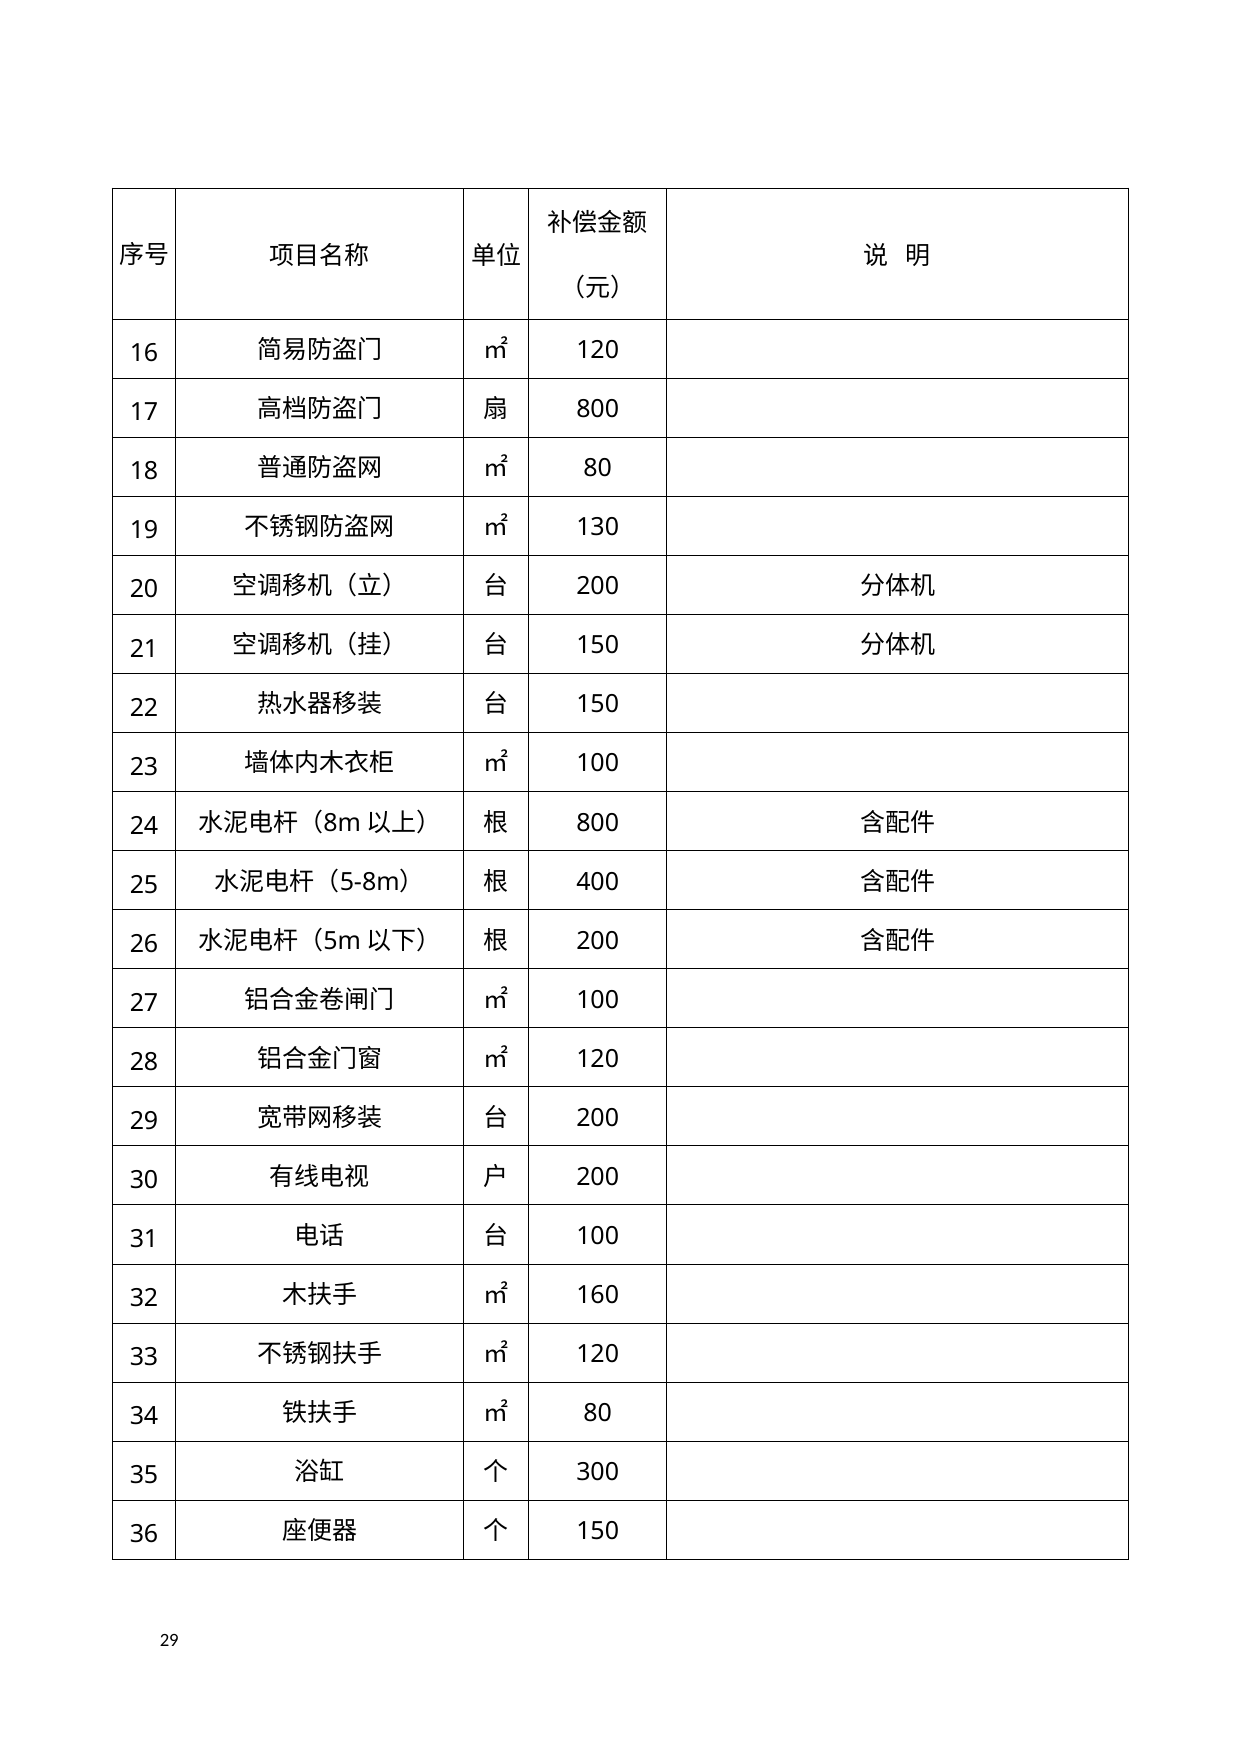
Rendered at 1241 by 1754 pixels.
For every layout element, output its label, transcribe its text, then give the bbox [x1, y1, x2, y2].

table_cell 台 [464, 556, 528, 614]
table_cell 25 [113, 851, 175, 909]
table_cell [667, 1205, 1128, 1263]
table_cell 铁扶手 [176, 1383, 463, 1441]
table_header 序号 [113, 189, 175, 318]
table_cell 19 [113, 497, 175, 555]
table_cell ㎡ [464, 320, 528, 377]
table_header 说 明 [667, 189, 1128, 318]
table_cell 100 [529, 969, 666, 1027]
table_cell ㎡ [464, 969, 528, 1027]
table_cell 17 [113, 379, 175, 437]
table_cell 简易防盗门 [176, 320, 463, 377]
table_cell ㎡ [464, 1324, 528, 1382]
table_cell 台 [464, 615, 528, 673]
table_cell 22 [113, 674, 175, 732]
table_cell 34 [113, 1383, 175, 1441]
table_cell 120 [529, 1028, 666, 1086]
table_cell 根 [464, 910, 528, 968]
table_cell 23 [113, 733, 175, 791]
table_cell 200 [529, 556, 666, 614]
table_cell 不锈钢防盗网 [176, 497, 463, 555]
table_cell [667, 1324, 1128, 1382]
table_cell 分体机 [667, 615, 1128, 673]
table_cell 水泥电杆（5m以下） [176, 910, 463, 968]
table_cell 根 [464, 851, 528, 909]
table_cell 21 [113, 615, 175, 673]
table_cell [667, 674, 1128, 732]
table_cell ㎡ [464, 733, 528, 791]
table_cell 高档防盗门 [176, 379, 463, 437]
table_cell 26 [113, 910, 175, 968]
table_cell [667, 438, 1128, 496]
table_cell 28 [113, 1028, 175, 1086]
table_cell ㎡ [464, 1028, 528, 1086]
table_cell 含配件 [667, 851, 1128, 909]
table_cell 80 [529, 1383, 666, 1441]
table_cell 800 [529, 792, 666, 850]
table_cell ㎡ [464, 497, 528, 555]
table_cell 20 [113, 556, 175, 614]
table_cell [667, 1146, 1128, 1204]
table_cell [667, 497, 1128, 555]
table_cell 扇 [464, 379, 528, 437]
table_cell 120 [529, 320, 666, 377]
table_cell 100 [529, 733, 666, 791]
table_cell 空调移机（挂） [176, 615, 463, 673]
table_cell ㎡ [464, 1265, 528, 1322]
table_cell 29 [113, 1087, 175, 1145]
table_cell [667, 379, 1128, 437]
table_cell 80 [529, 438, 666, 496]
table_cell 32 [113, 1265, 175, 1322]
table_header 项目名称 [176, 189, 463, 318]
table_cell 普通防盗网 [176, 438, 463, 496]
table_cell 150 [529, 615, 666, 673]
table_cell 30 [113, 1146, 175, 1204]
table_cell 个 [464, 1501, 528, 1559]
table_cell 33 [113, 1324, 175, 1382]
table_cell 16 [113, 320, 175, 377]
table_cell 不锈钢扶手 [176, 1324, 463, 1382]
table_cell 浴缸 [176, 1442, 463, 1500]
table_cell 160 [529, 1265, 666, 1322]
table_header 补偿金额（元） [529, 189, 666, 318]
table_cell 200 [529, 1087, 666, 1145]
table_cell 空调移机（立） [176, 556, 463, 614]
table_cell ㎡ [464, 438, 528, 496]
table_cell [667, 1501, 1128, 1559]
table_cell 分体机 [667, 556, 1128, 614]
table_cell 墙体内木衣柜 [176, 733, 463, 791]
table_cell 24 [113, 792, 175, 850]
table_cell [667, 320, 1128, 377]
table_cell [667, 733, 1128, 791]
table_cell 水泥电杆（5-8m） [176, 851, 463, 909]
table_cell ㎡ [464, 1383, 528, 1441]
table_cell 18 [113, 438, 175, 496]
table_cell 800 [529, 379, 666, 437]
table_cell [667, 1383, 1128, 1441]
table_cell 铝合金卷闸门 [176, 969, 463, 1027]
table_cell [667, 1087, 1128, 1145]
table_cell 200 [529, 1146, 666, 1204]
table_cell [667, 1265, 1128, 1322]
table_cell 含配件 [667, 792, 1128, 850]
table_cell 120 [529, 1324, 666, 1382]
table_cell [667, 1442, 1128, 1500]
table_cell 热水器移装 [176, 674, 463, 732]
table_cell 130 [529, 497, 666, 555]
table_cell 27 [113, 969, 175, 1027]
table_cell 31 [113, 1205, 175, 1263]
table_cell 木扶手 [176, 1265, 463, 1322]
table_cell 有线电视 [176, 1146, 463, 1204]
table_cell 300 [529, 1442, 666, 1500]
table_cell 200 [529, 910, 666, 968]
table_cell [667, 1028, 1128, 1086]
table_cell 铝合金门窗 [176, 1028, 463, 1086]
table_cell 台 [464, 1205, 528, 1263]
table_cell 电话 [176, 1205, 463, 1263]
table_cell 水泥电杆（8m以上） [176, 792, 463, 850]
table_cell 150 [529, 674, 666, 732]
table_cell 35 [113, 1442, 175, 1500]
table_cell 台 [464, 1087, 528, 1145]
table_cell 400 [529, 851, 666, 909]
table_cell 根 [464, 792, 528, 850]
table_cell 个 [464, 1442, 528, 1500]
table_header 单位 [464, 189, 528, 318]
table_cell 户 [464, 1146, 528, 1204]
table_cell 150 [529, 1501, 666, 1559]
table_cell 含配件 [667, 910, 1128, 968]
table_cell 台 [464, 674, 528, 732]
table_cell 座便器 [176, 1501, 463, 1559]
table_cell [667, 969, 1128, 1027]
table_cell 100 [529, 1205, 666, 1263]
table_cell 宽带网移装 [176, 1087, 463, 1145]
table_cell 36 [113, 1501, 175, 1559]
